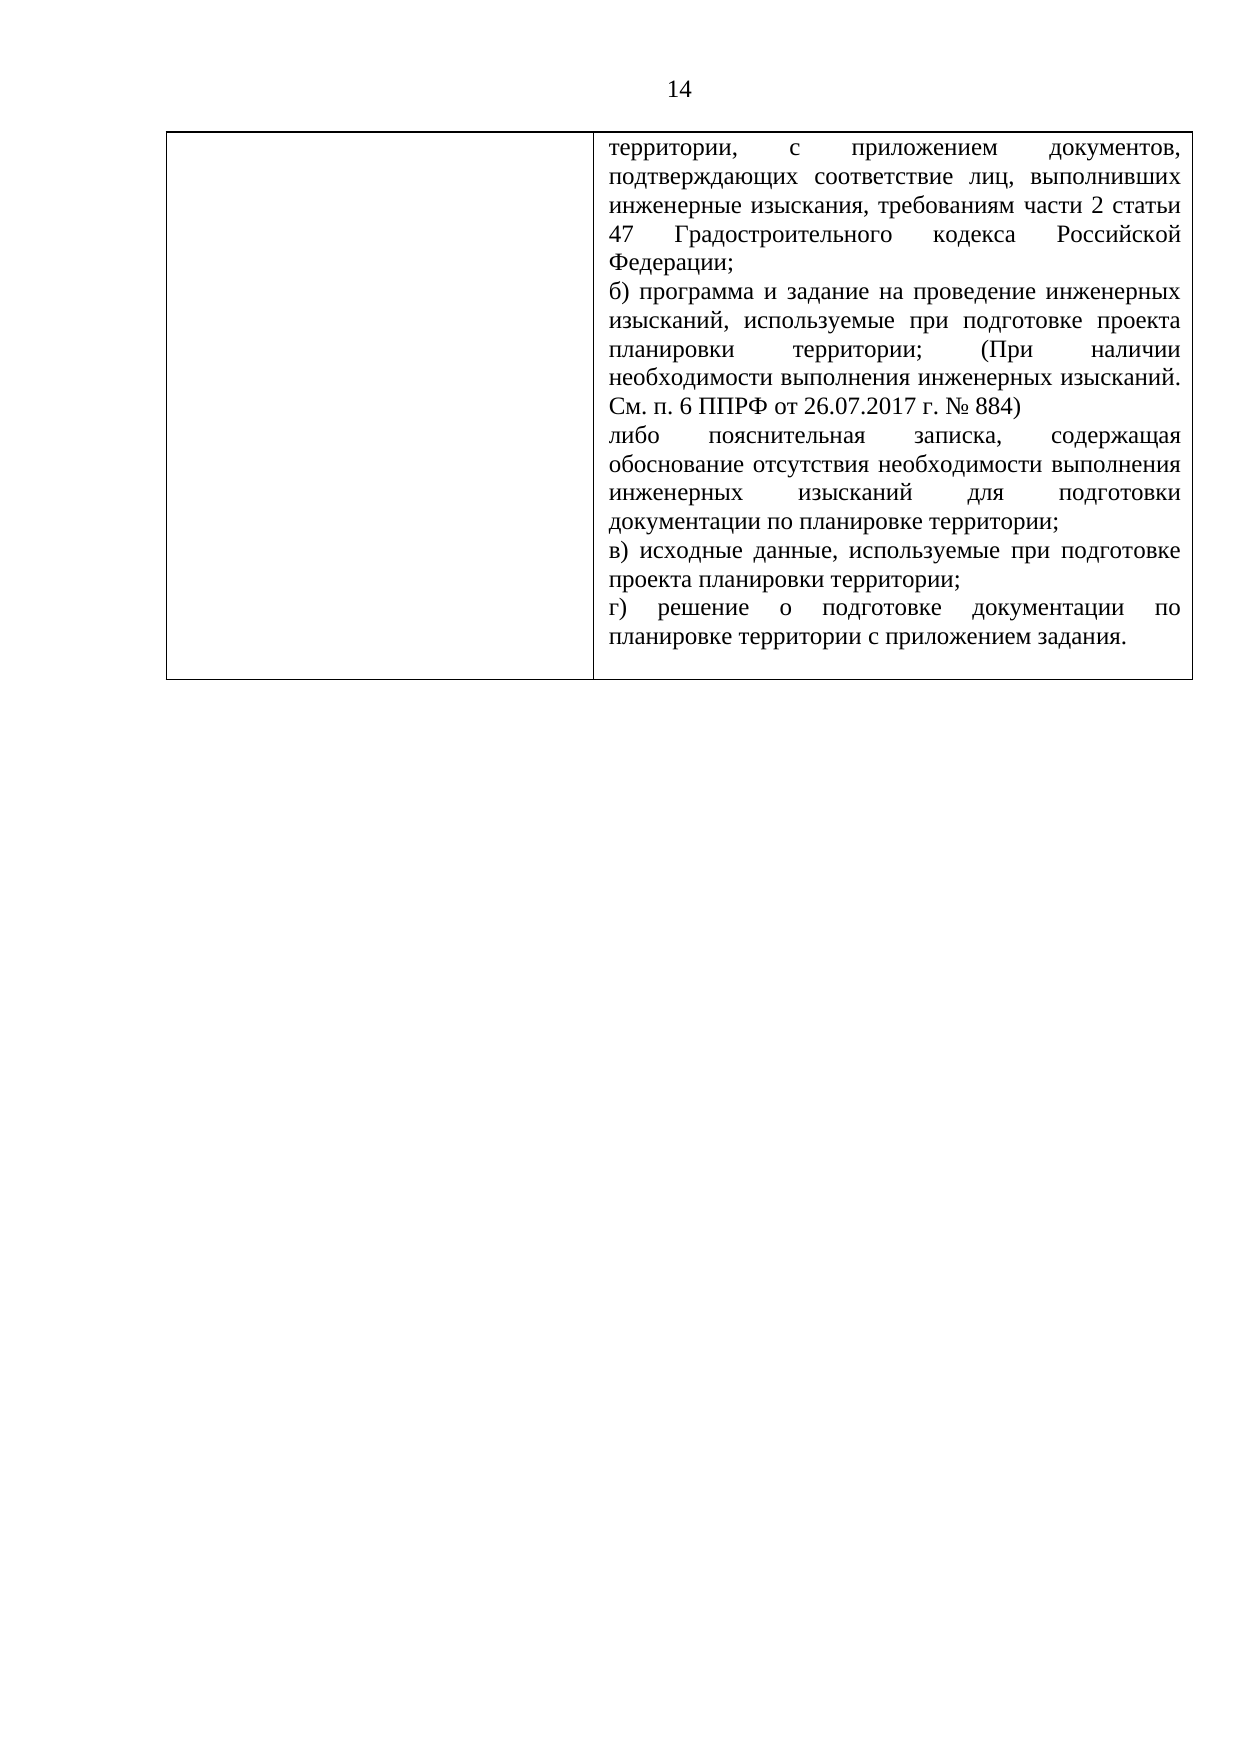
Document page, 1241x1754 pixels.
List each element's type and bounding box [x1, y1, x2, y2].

table_cell [167, 133, 593, 679]
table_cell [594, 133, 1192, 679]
